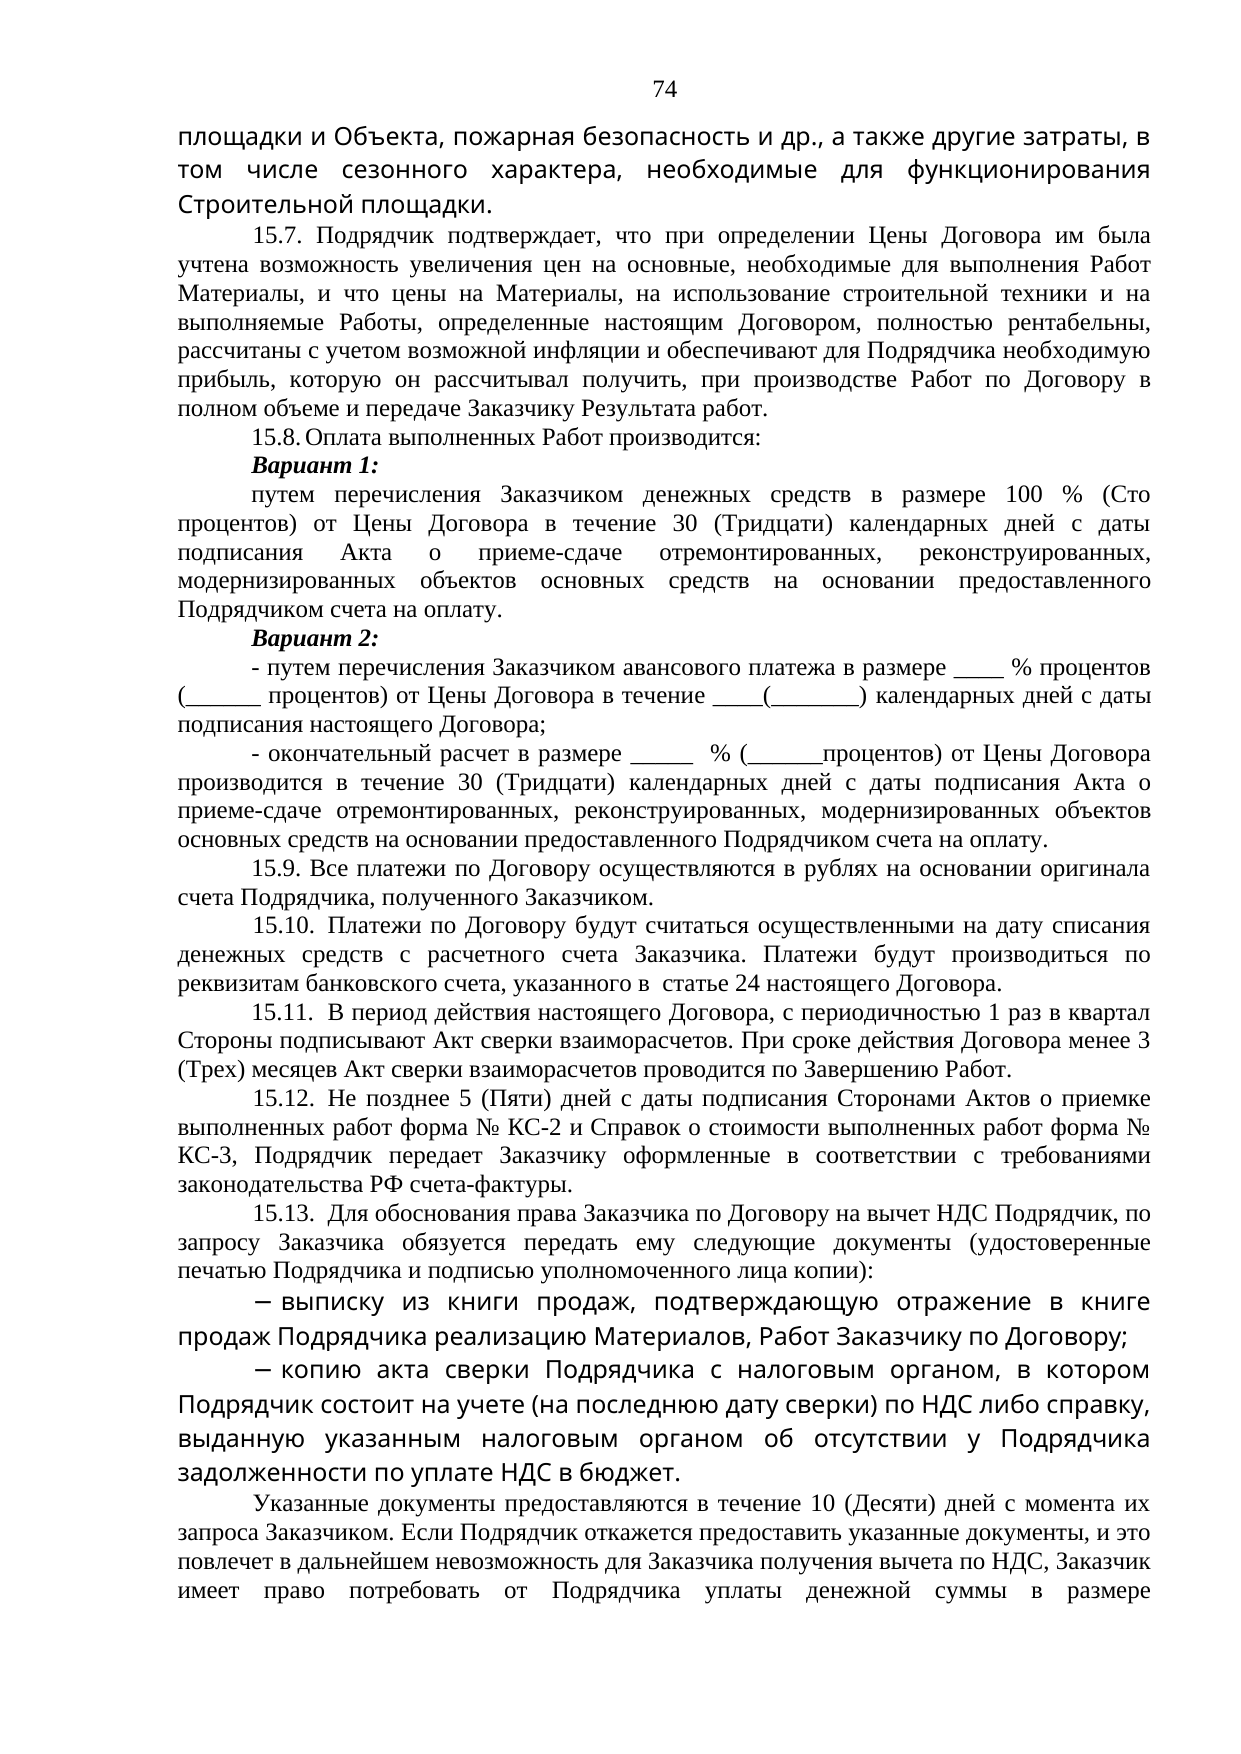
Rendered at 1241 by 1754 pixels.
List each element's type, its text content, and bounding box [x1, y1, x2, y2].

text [177, 1488, 1152, 1603]
text Вариант 2: [177, 623, 1152, 652]
text 15.9. Все платежи по Договору осуществляются в рублях на основании оригинала счета Подрядчика, полученного Заказчиком. [177, 853, 1152, 910]
text 15.10. Платежи по Договору будут считаться осуществленными на дату списания денежных средств с расчетного счета Заказчика. Платежи будут производиться по реквизитам банковского счета, указанного в статье 24 настоящего Договора. [177, 910, 1152, 997]
text 15.13. Для обоснования права Заказчика по Договору на вычет НДС Подрядчик, по запросу Заказчика обязуется передать ему следующие документы (удостоверенные печатью Подрядчика и подписью уполномоченного лица копии): [177, 1198, 1152, 1284]
text - окончательный расчет в размере _____ % (______процентов) от Цены Договора производится в течение 30 (Тридцати) календарных дней с даты подписания Акта о приеме-сдаче отремонтированных, реконструированных, модернизированных объектов основных средств на основании предоставленного Подрядчиком счета на оплату. [177, 738, 1152, 853]
text − копию акта сверки Подрядчика с налоговым органом, в котором Подрядчик состоит на учете (на последнюю дату сверки) по НДС либо справку, выданную указанным налоговым органом об отсутствии у Подрядчика задолженности по уплате НДС в бюджет. [177, 1352, 1152, 1488]
text Вариант 1: [177, 450, 1152, 479]
text 15.7. Подрядчик подтверждает, что при определении Цены Договора им была учтена возможность увеличения цен на основные, необходимые для выполнения Работ Материалы, и что цены на Материалы, на использование строительной техники и на выполняемые Работы, определенные настоящим Договором, полностью рентабельны, рассчитаны с учетом возможной инфляции и обеспечивают для Подрядчика необходимую прибыль, которую он рассчитывал получить, при производстве Работ по Договору в полном объеме и передаче Заказчику Результата работ. [177, 220, 1152, 422]
text − выписку из книги продаж, подтверждающую отражение в книге продаж Подрядчика реализацию Материалов, Работ Заказчику по Договору; [177, 1284, 1152, 1352]
text путем перечисления Заказчиком денежных средств в размере 100 % (Сто процентов) от Цены Договора в течение 30 (Тридцати) календарных дней с даты подписания Акта о приеме-сдаче отремонтированных, реконструированных, модернизированных объектов основных средств на основании предоставленного Подрядчиком счета на оплату. [177, 479, 1152, 623]
text 15.12. Не позднее 5 (Пяти) дней с даты подписания Сторонами Актов о приемке выполненных работ форма № КС-2 и Справок о стоимости выполненных работ форма № КС-3, Подрядчик передает Заказчику оформленные в соответствии с требованиями законодательства РФ счета-фактуры. [177, 1083, 1152, 1198]
text 15.11. В период действия настоящего Договора, с периодичностью 1 раз в квартал Стороны подписывают Акт сверки взаиморасчетов. При сроке действия Договора менее 3 (Трех) месяцев Акт сверки взаиморасчетов проводится по Завершению Работ. [177, 997, 1152, 1083]
text 15.8. Оплата выполненных Работ производится: [177, 422, 1152, 450]
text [177, 118, 1152, 220]
text - путем перечисления Заказчиком авансового платежа в размере ____ % процентов (______ процентов) от Цены Договора в течение ____(_______) календарных дней с даты подписания настоящего Договора; [177, 652, 1152, 738]
